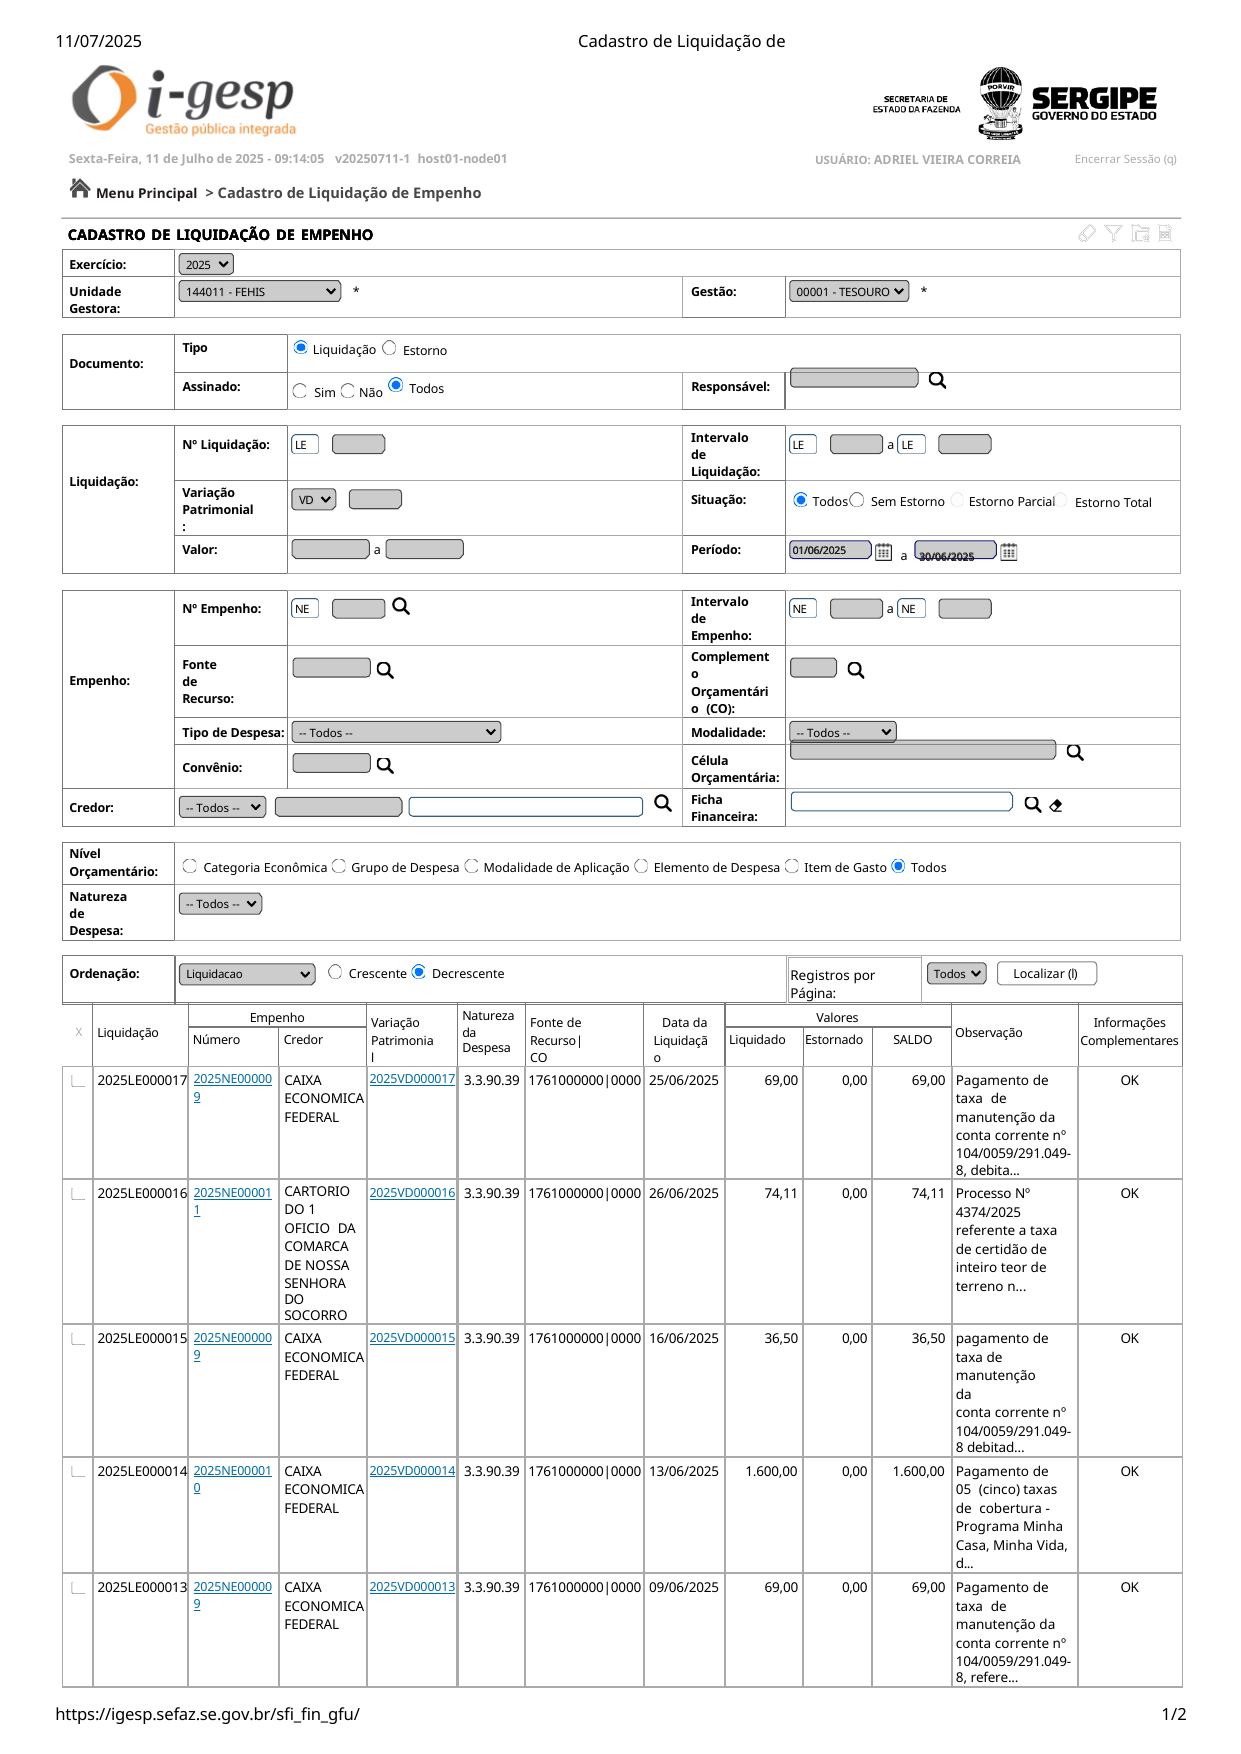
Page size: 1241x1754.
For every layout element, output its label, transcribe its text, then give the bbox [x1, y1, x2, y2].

table_cell CAIXA ECONOMICA FEDERAL [280, 1458, 366, 1572]
table_cell 2025VD000017 [368, 1067, 456, 1178]
table_cell 0,00 [804, 1458, 871, 1572]
table_cell CAIXA ECONOMICA FEDERAL [280, 1067, 366, 1178]
table_cell Empenho [189, 1005, 366, 1026]
table_cell 1.600,00 [726, 1458, 802, 1572]
table_cell CAIXA ECONOMICA FEDERAL [280, 1325, 366, 1456]
table_cell 2025LE000013 [94, 1574, 187, 1686]
table_header Empenho: [63, 591, 174, 788]
table_cell Modalidade: [683, 718, 785, 744]
table_cell X [62, 1005, 92, 1066]
table_cell Processo Nº 4374/2025 referente a taxa de certidão de inteiro teor de terreno n... [953, 1180, 1077, 1323]
table_cell Complemento Orçamentário (CO): [683, 646, 785, 717]
table_cell Valores [726, 1005, 951, 1026]
table_header Liquidação [288, 335, 392, 372]
picture [71, 1582, 85, 1594]
table_cell [63, 1458, 92, 1572]
table_cell 74,11 [873, 1180, 951, 1323]
table_cell Pagamento de taxa de manutenção da conta corrente nº 104/0059/291.049- 8, debita... [953, 1067, 1077, 1178]
picture [331, 859, 346, 873]
table_cell Variação Patrimonial [367, 1005, 457, 1066]
table_cell 2025NE000009 [189, 1574, 278, 1686]
table_cell [786, 373, 1180, 409]
picture [376, 662, 394, 679]
table_cell 0,00 [804, 1067, 871, 1178]
text Sexta-Feira, 11 de Julho de 2025 - 09:14:05 v20250711-1 host01-node01 USUÁRIO: ADRIEL VIEIRA CORREIA Encerrar Sessão (q) [69, 150, 1196, 168]
picture [71, 1188, 85, 1200]
picture [411, 964, 425, 979]
table_cell 3.3.90.39 [459, 1574, 524, 1686]
table_cell Observação [952, 1005, 1078, 1066]
picture [950, 492, 964, 507]
picture [847, 662, 865, 679]
picture [634, 859, 648, 873]
table_cell 0,00 [804, 1574, 871, 1686]
table_cell 2025NE000009 [189, 1325, 278, 1456]
picture [1066, 745, 1084, 761]
table_cell Estornado [804, 1028, 872, 1066]
table_cell 01/06/2025 [786, 536, 857, 572]
table_header Intervalo de Liquidação: [683, 426, 785, 480]
table_header LE [288, 426, 682, 480]
table_cell 16/06/2025 [645, 1325, 724, 1456]
table_cell 1761000000|0000 [526, 1180, 643, 1323]
picture [891, 859, 905, 873]
picture [182, 859, 197, 873]
table_cell 25/06/2025 [645, 1067, 724, 1178]
table_cell Informações Complementares [1079, 1005, 1182, 1066]
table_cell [280, 1574, 366, 1686]
table_cell Sim Não [288, 373, 392, 409]
table_header a LE [857, 426, 1061, 480]
table_header Documento: [63, 335, 174, 409]
table_cell Convênio: [175, 745, 287, 788]
picture [1078, 224, 1096, 242]
table_cell Gestão: [683, 277, 785, 317]
table_header Ordenação: [63, 956, 174, 1002]
table_cell OK [1079, 1325, 1182, 1456]
table_cell Fonte de Recurso|CO [526, 1005, 643, 1066]
table_cell Variação Patrimonial: [175, 481, 287, 535]
picture [875, 543, 892, 561]
table_cell 74,11 [726, 1180, 802, 1323]
table_header Registros por Página: [789, 958, 921, 1002]
table_cell 09/06/2025 [645, 1574, 724, 1686]
table_cell 3.3.90.39 [459, 1180, 524, 1323]
table_header Categoria Econômica Grupo de Despesa Modalidade de Aplicação Elemento de Despesa Item de Gasto Todos [175, 843, 1180, 884]
table_cell [288, 646, 682, 717]
table_cell 2025LE000015 [94, 1325, 187, 1456]
table_cell [288, 745, 682, 788]
table_cell 2025VD000014 [368, 1458, 456, 1572]
picture [1158, 224, 1172, 242]
table_cell a [288, 536, 682, 572]
table_cell 2025NE000009 [189, 1067, 278, 1178]
picture [1024, 797, 1042, 813]
table_header Estorno [392, 335, 683, 372]
table_cell CARTORIO DO 1 OFICIO DA COMARCA DE NOSSA SENHORA DO SOCORRO [280, 1180, 366, 1323]
table_cell OK [1079, 1067, 1182, 1178]
picture [793, 492, 808, 507]
table_cell OK [1079, 1574, 1182, 1686]
picture [376, 758, 394, 774]
table_cell Data da Liquidação [644, 1005, 724, 1066]
table_cell 1761000000|0000 [526, 1458, 643, 1572]
table_cell 36,50 [873, 1325, 951, 1456]
picture [654, 794, 672, 812]
table_cell [63, 1325, 92, 1456]
table_header Nível Orçamentário: [63, 843, 174, 884]
table_cell SALDO [873, 1028, 951, 1066]
table_cell Tipo de Despesa: [175, 718, 287, 744]
table_cell Sem Estorno Estorno Parcial [857, 481, 1061, 535]
table_header NE [288, 591, 682, 644]
text Menu Principal > Cadastro de Liquidação de Empenho [70, 178, 1196, 209]
table_cell 2025VD000016 [368, 1180, 456, 1323]
table_cell Fonte de Recurso: [175, 646, 287, 717]
picture [293, 340, 308, 354]
table_cell [1061, 536, 1180, 572]
table_header Exercício: [63, 250, 174, 276]
table_cell 69,00 [873, 1574, 951, 1686]
table_cell Ficha Financeira: [683, 789, 785, 826]
table_cell 36,50 [726, 1325, 802, 1456]
table_cell Valor: [175, 536, 287, 572]
table_cell 26/06/2025 [645, 1180, 724, 1323]
table_cell Natureza da Despesa [458, 1005, 525, 1066]
table_cell Liquidado [726, 1028, 803, 1066]
table_cell 2025VD000015 [368, 1325, 456, 1456]
picture [292, 383, 307, 398]
picture [392, 597, 410, 615]
table_header [785, 335, 1180, 372]
table_cell 2025LE000017 [94, 1067, 187, 1178]
picture [464, 859, 478, 873]
table_cell -- Todos -- [288, 718, 682, 744]
table_cell Pagamento de 05 (cinco) taxas de cobertura - Programa Minha Casa, Minha Vida, d... [953, 1458, 1077, 1572]
picture [71, 1333, 85, 1345]
table_cell 1.600,00 [873, 1458, 951, 1572]
picture [928, 372, 947, 389]
table_cell 3.3.90.39 [459, 1325, 524, 1456]
table_cell 3.3.90.39 [459, 1067, 524, 1178]
table_cell OK [1079, 1458, 1182, 1572]
picture [1000, 543, 1018, 561]
table_cell Responsável: [683, 373, 784, 409]
table_cell VD [288, 481, 682, 535]
picture [785, 859, 799, 873]
picture [69, 178, 91, 199]
table_cell Todos [786, 481, 857, 535]
table_header Nº Empenho: [175, 591, 287, 644]
table_cell 00001 - TESOURO * [786, 277, 1180, 317]
table_cell 2025VD000013 [368, 1574, 456, 1686]
table_cell a 30/06/2025 [857, 536, 1061, 572]
table_cell 1761000000|0000 [526, 1325, 643, 1456]
picture [71, 1466, 85, 1477]
table_cell [786, 646, 1180, 717]
table_cell Credor: [63, 789, 174, 826]
picture [328, 964, 342, 979]
table_header Nº Liquidação: [175, 426, 287, 480]
table_header LE [786, 426, 857, 480]
table_cell 2025NE000011 [189, 1180, 278, 1323]
table_header [683, 335, 785, 372]
table_cell 144011 - FEHIS * [175, 277, 682, 317]
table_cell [953, 1574, 1077, 1686]
table_cell Estorno Total [1061, 481, 1180, 535]
table_cell 0,00 [804, 1325, 871, 1456]
table_cell -- Todos -- [175, 789, 682, 826]
table_cell 13/06/2025 [645, 1458, 724, 1572]
table_cell -- Todos -- [175, 885, 1180, 939]
table_cell [63, 1574, 92, 1686]
table_cell 69,00 [726, 1067, 802, 1178]
table_header Liquidacao Crescente Decrescente [176, 956, 786, 1002]
table_header Tipo [175, 335, 287, 372]
table_cell -- Todos -- [786, 718, 1180, 744]
table_header 2025 [175, 250, 1180, 276]
table_cell 3.3.90.39 [459, 1458, 524, 1572]
table_header Liquidação: [63, 426, 174, 572]
picture [71, 1075, 85, 1087]
table_cell Liquidação [93, 1005, 188, 1066]
table_cell [786, 745, 1180, 788]
table_header [1061, 426, 1180, 480]
picture [1104, 224, 1123, 242]
table_cell 69,00 [726, 1574, 802, 1686]
table_header Todos Localizar (l) [922, 956, 1182, 1002]
table_header Intervalo de Empenho: [683, 591, 785, 644]
table_cell 2025NE000010 [189, 1458, 278, 1572]
table_cell Período: [683, 536, 785, 572]
table_cell [786, 789, 1180, 826]
table_cell 69,00 [873, 1067, 951, 1178]
table_cell Todos [392, 373, 682, 409]
table_cell Assinado: [175, 373, 287, 409]
table_header NE a NE [786, 591, 1180, 644]
picture [60, 62, 310, 140]
picture [1053, 492, 1067, 507]
picture [1048, 798, 1063, 813]
table_cell pagamento de taxa de manutenção da conta corrente nº 104/0059/291.049- 8 debitad... [953, 1325, 1077, 1456]
table_cell 1761000000|0000 [526, 1574, 643, 1686]
table_cell Número [189, 1028, 278, 1066]
picture [340, 383, 355, 398]
table_cell Natureza de Despesa: [63, 885, 174, 939]
table_cell OK [1079, 1180, 1182, 1323]
table_cell 2025LE000014 [94, 1458, 187, 1572]
table_cell 0,00 [804, 1180, 871, 1323]
table_cell 1761000000|0000 [526, 1067, 643, 1178]
picture [1131, 224, 1150, 242]
table_cell Credor [279, 1028, 366, 1066]
table_cell Situação: [683, 481, 785, 535]
table_cell 2025LE000016 [94, 1180, 187, 1323]
picture [869, 67, 1180, 140]
table_cell Unidade Gestora: [63, 277, 174, 317]
table_cell Célula Orçamentária: [683, 745, 785, 788]
table_cell [63, 1067, 92, 1178]
table_cell [63, 1180, 92, 1323]
